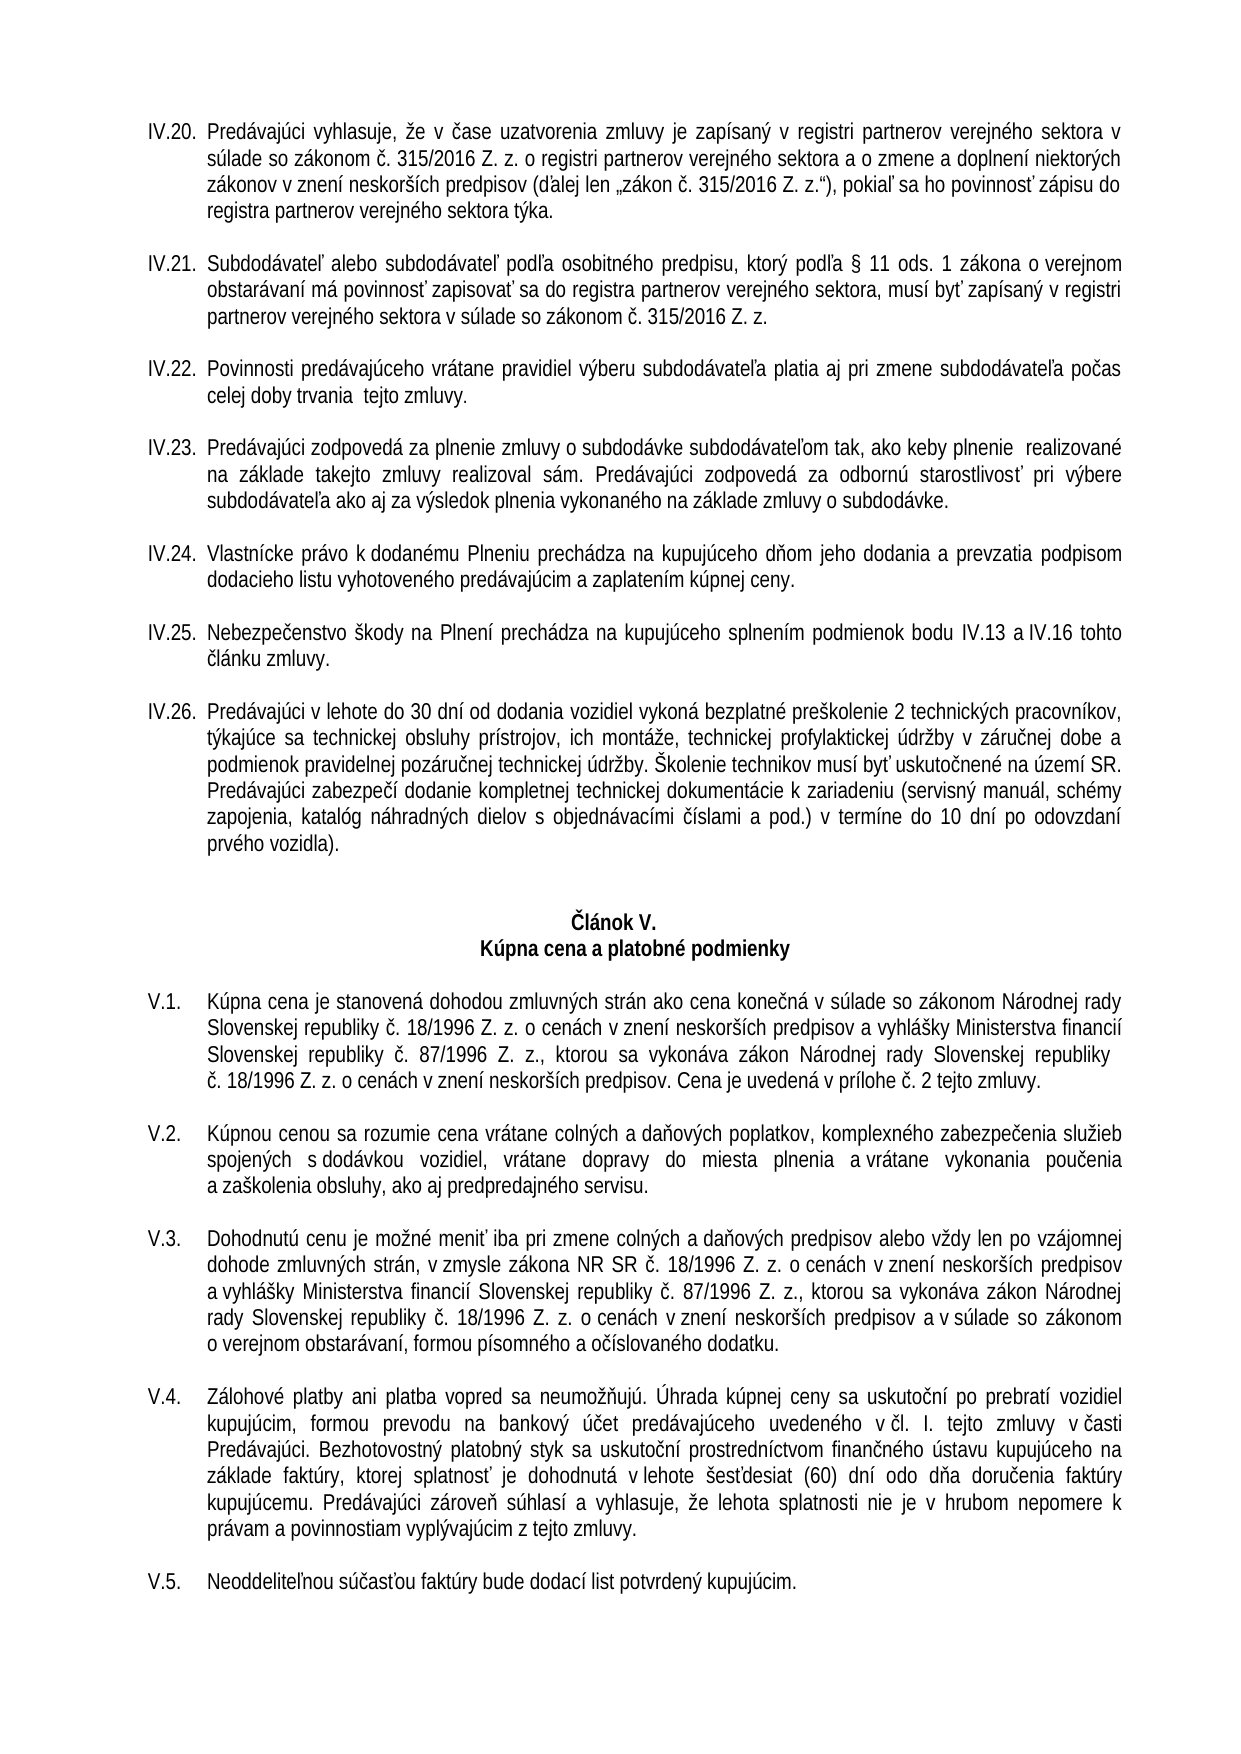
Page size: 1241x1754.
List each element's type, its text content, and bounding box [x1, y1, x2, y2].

list Zálohové platby ani platba vopred sa neumožňujú. Úhrada kúpnej ceny sa uskutoční po prebratí vozidiel kupujúcim, formou prevodu na bankový účet predávajúceho uvedeného v čl. I. tejto zmluvy v časti Predávajúci. Bezhotovostný platobný styk sa uskutoční prostredníctvom finančného ústavu kupujúceho na základe faktúry, ktorej splatnosť je dohodnutá v lehote šesťdesiat (60) dní odo dňa doručenia faktúry kupujúcemu. Predávajúci zároveň súhlasí a vyhlasuje, že lehota splatnosti nie je v hrubom nepomere k právam a povinnostiam vyplývajúcim z tejto zmluvy. [148, 1383, 1122, 1541]
list Nebezpečenstvo škody na Plnení prechádza na kupujúceho splnením podmienok bodu 4.13 a 4.16 tohto článku zmluvy. [148, 619, 1122, 672]
list Dohodnutú cenu je možné meniť iba pri zmene colných a daňových predpisov alebo vždy len po vzájomnej dohode zmluvných strán, v zmysle zákona NR SR č. 18/1996 Z. z. o cenách v znení neskorších predpisov a vyhlášky Ministerstva financií Slovenskej republiky č. 87/1996 Z. z., ktorou sa vykonáva zákon Národnej rady Slovenskej republiky č. 18/1996 Z. z. o cenách v znení neskorších predpisov a v súlade so zákonom o verejnom obstarávaní, formou písomného a očíslovaného dodatku. [148, 1225, 1122, 1357]
list Vlastnícke právo k dodanému Plneniu prechádza na kupujúceho dňom jeho dodania a prevzatia podpisom dodacieho listu vyhotoveného predávajúcim a zaplatením kúpnej ceny. [148, 540, 1122, 592]
list Predávajúci vyhlasuje, že v čase uzatvorenia zmluvy je zapísaný v registri partnerov verejného sektora v súlade so zákonom č. 315/2016 Z. z. o registri partnerov verejného sektora a o zmene a doplnení niektorých zákonov v znení neskorších predpisov (ďalej len „zákon č. 315/2016 Z. z.“), pokiaľ sa ho povinnosť zápisu do registra partnerov verejného sektora týka. [148, 118, 1122, 223]
list Predávajúci v lehote do 30 dní od dodania vozidiel vykoná bezplatné preškolenie 2 technických pracovníkov, týkajúce sa technickej obsluhy prístrojov, ich montáže, technickej profylaktickej údržby v záručnej dobe a podmienok pravidelnej pozáručnej technickej údržby. Školenie technikov musí byť uskutočnené na území SR. Predávajúci zabezpečí dodanie kompletnej technickej dokumentácie k zariadeniu (servisný manuál, schémy zapojenia, katalóg náhradných dielov s objednávacími číslami a pod.) v termíne do 10 dní po odovzdaní prvého vozidla). [148, 698, 1122, 856]
list Povinnosti predávajúceho vrátane pravidiel výberu subdodávateľa platia aj pri zmene subdodávateľa počas celej doby trvania tejto zmluvy. [148, 355, 1122, 408]
list Predávajúci zodpovedá za plnenie zmluvy o subdodávke subdodávateľom tak, ako keby plnenie realizované na základe takejto zmluvy realizoval sám. Predávajúci zodpovedá za odbornú starostlivosť pri výbere subdodávateľa ako aj za výsledok plnenia vykonaného na základe zmluvy o subdodávke. [148, 434, 1122, 513]
list Kúpnou cenou sa rozumie cena vrátane colných a daňových poplatkov, komplexného zabezpečenia služieb spojených s dodávkou vozidiel, vrátane dopravy do miesta plnenia a vrátane vykonania poučenia a zaškolenia obsluhy, ako aj predpredajného servisu. [148, 1119, 1122, 1199]
list Kúpna cena je stanovená dohodou zmluvných strán ako cena konečná v súlade so zákonom Národnej rady Slovenskej republiky č. 18/1996 Z. z. o cenách v znení neskorších predpisov a vyhlášky Ministerstva financií Slovenskej republiky č. 87/1996 Z. z., ktorou sa vykonáva zákon Národnej rady Slovenskej republiky č. 18/1996 Z. z. o cenách v znení neskorších predpisov. Cena je uvedená v prílohe č. 2 tejto zmluvy. [148, 988, 1122, 1093]
text Kúpna cena a platobné podmienky [148, 935, 1122, 961]
list Subdodávateľ alebo subdodávateľ podľa osobitného predpisu, ktorý podľa § 11 ods. 1 zákona o verejnom obstarávaní má povinnosť zapisovať sa do registra partnerov verejného sektora, musí byť zapísaný v registri partnerov verejného sektora v súlade so zákonom č. 315/2016 Z. z. [148, 250, 1122, 329]
list Neoddeliteľnou súčasťou faktúry bude dodací list potvrdený kupujúcim. [148, 1568, 1122, 1594]
